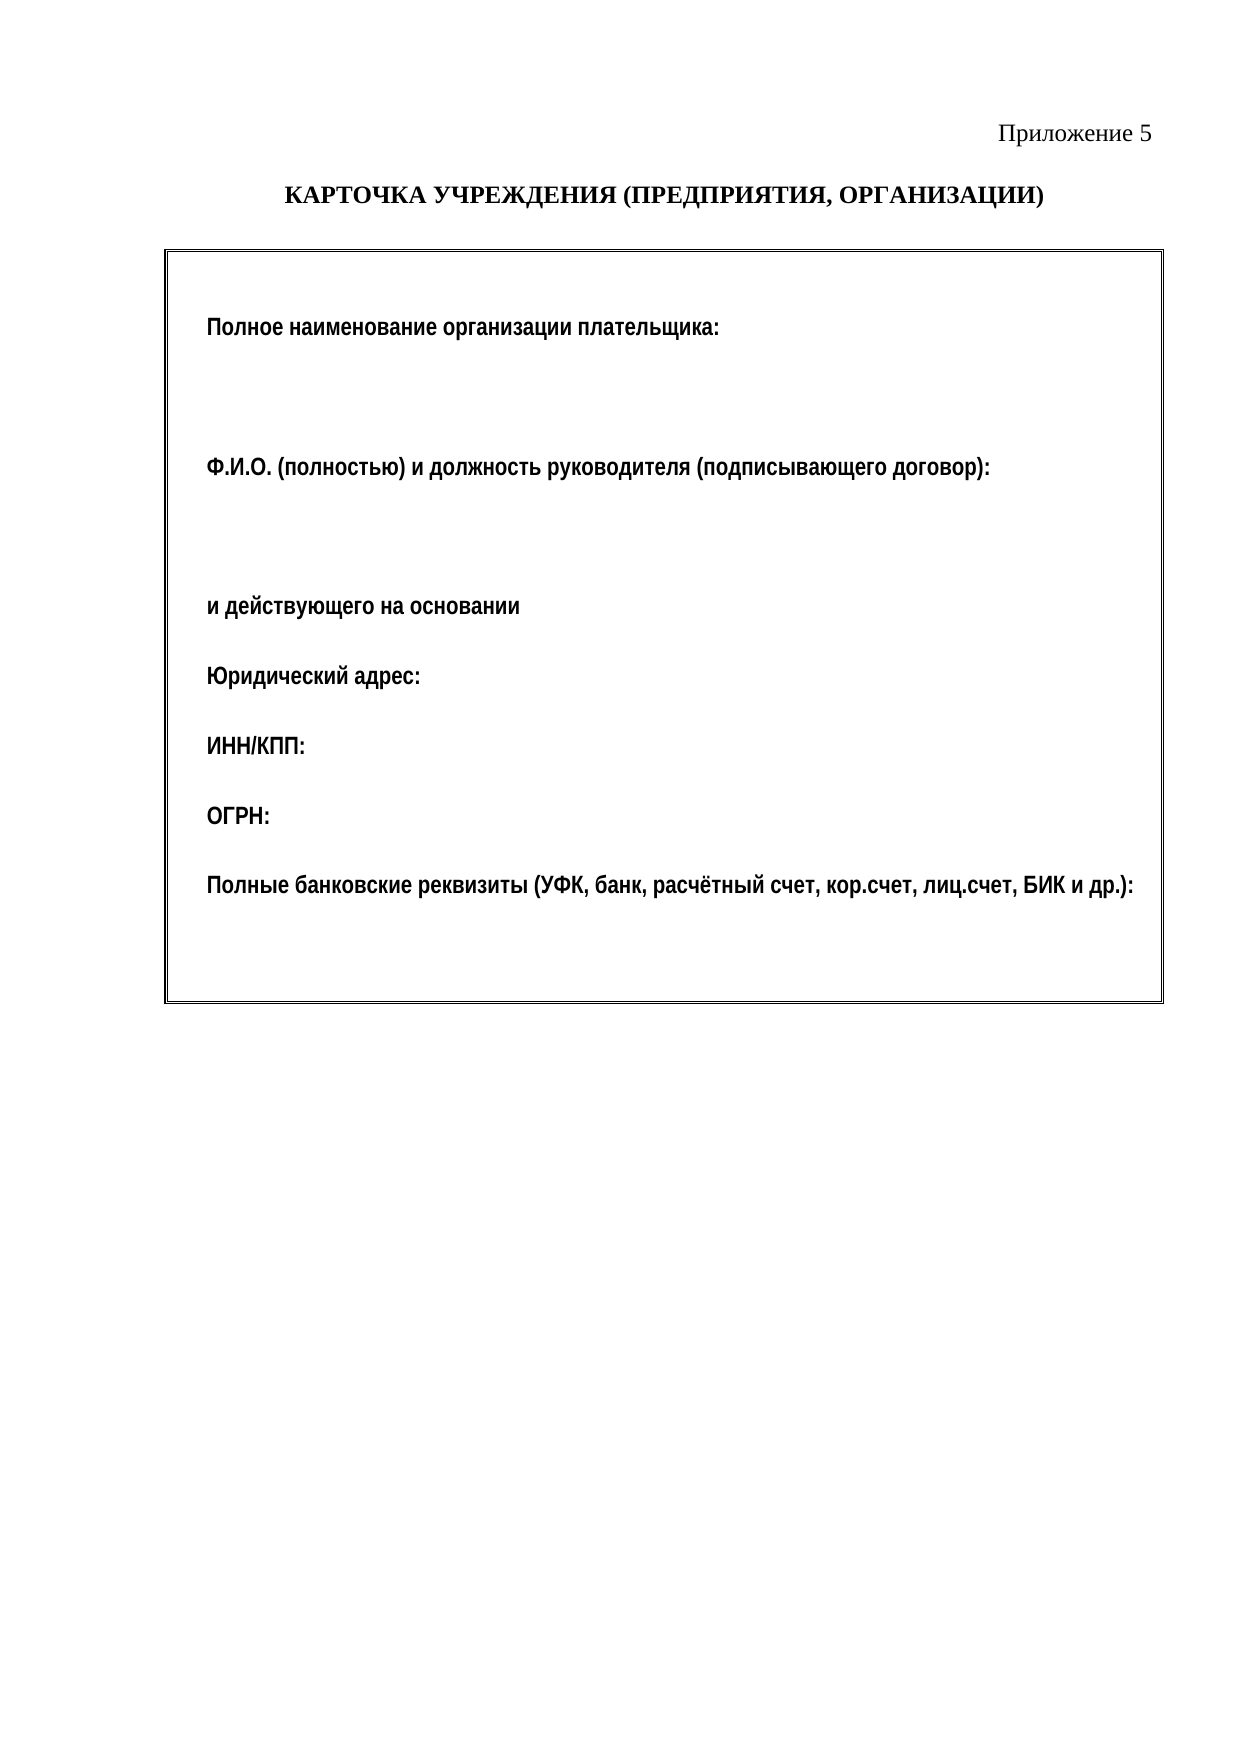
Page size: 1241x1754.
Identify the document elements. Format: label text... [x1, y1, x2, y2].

table_header Полное наименование организации плательщика: Ф.И.О. (полностью) и должность руководителя (подписывающего договор): и действующего на основании Юридический адрес: ИНН/КПП: ОГРН: Полные банковские реквизиты (УФК, банк, расчётный счет, кор.счет, лиц.счет, БИК и др.): [168, 252, 1161, 1001]
text КАРТОЧКА УЧРЕЖДЕНИЯ (ПРЕДПРИЯТИЯ, ОРГАНИЗАЦИИ) [177, 180, 1152, 209]
text Приложение 5 [177, 118, 1152, 147]
